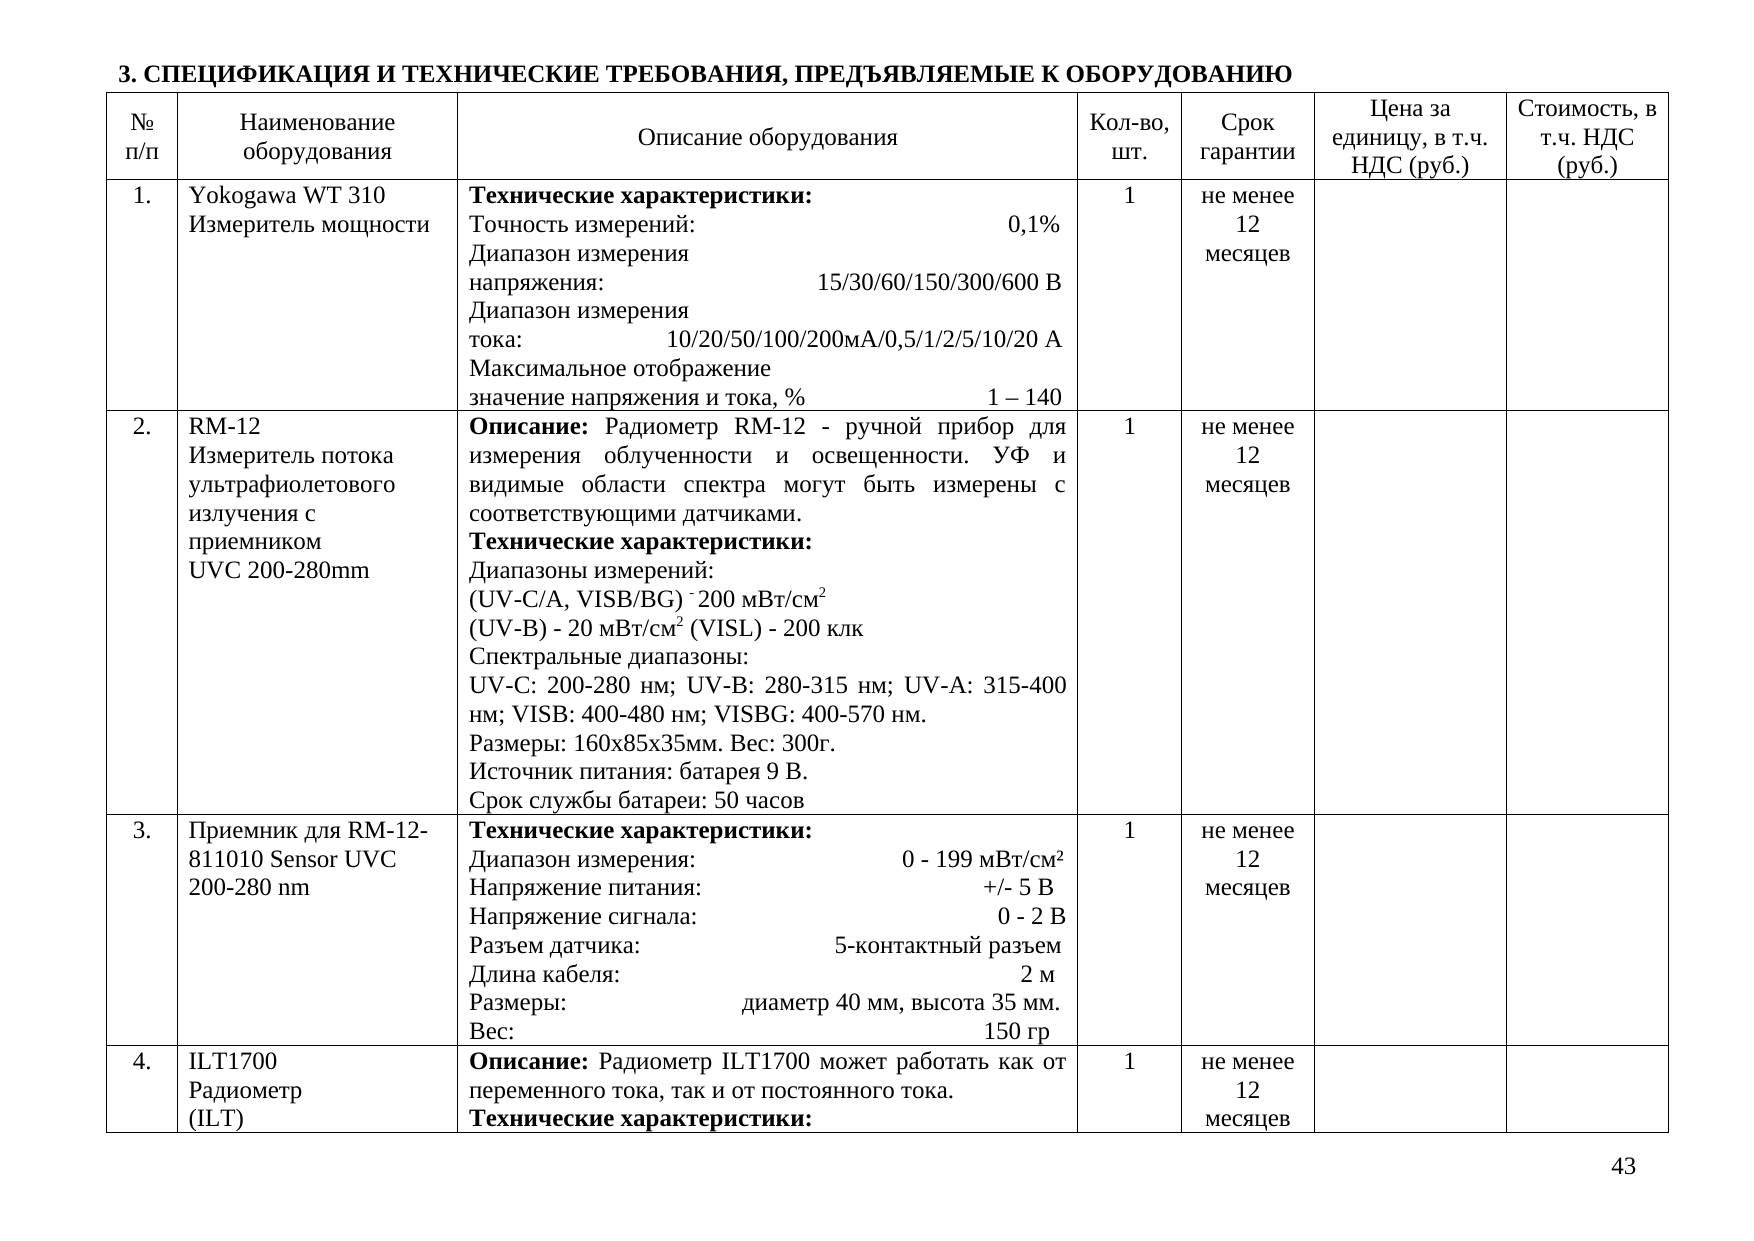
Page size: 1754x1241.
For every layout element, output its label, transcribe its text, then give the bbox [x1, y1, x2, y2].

table_cell [1507, 815, 1668, 1045]
table_cell RM-12 Измеритель потока ультрафиолетового излучения с приемником UVC 200-280mm [178, 411, 457, 814]
table_cell 1 [1078, 1046, 1181, 1132]
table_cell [458, 1046, 1077, 1132]
table_header Срок гарантии [1182, 93, 1314, 179]
table_header Наименование оборудования [178, 93, 457, 179]
table_cell [1507, 180, 1668, 410]
table_cell Технические характеристики: Точность измерений: 0,1% Диапазон измерения напряжения: 15/30/60/150/300/600 В Диапазон измерения тока: 10/20/50/100/200мА/0,5/1/2/5/10/20 А Максимальное отображение значение напряжения и тока, % 1 – 140 [458, 180, 1077, 410]
table_cell [1507, 411, 1668, 814]
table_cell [178, 1046, 457, 1132]
table_header Кол-во, шт. [1078, 93, 1181, 179]
table_cell Приемник для RM-12-811010 Sensor UVC 200-280 nm [178, 815, 457, 1045]
table_cell [1315, 411, 1506, 814]
table_cell 2. [107, 411, 177, 814]
table_cell Описание: Радиометр RM-12 - ручной прибор для измерения облученности и освещенности. УФ и видимые области спектра могут быть измерены с соответствующими датчиками. Технические характеристики: Диапазоны измерений: (UV-C/A, VISB/BG) - 200 мВт/см2 (UV-B) - 20 мВт/см2 (VISL) - 200 клк Спектральные диапазоны: UV-C: 200-280 нм; UV-B: 280-315 нм; UV-A: 315-400 нм; VISB: 400-480 нм; VISBG: 400-570 нм. Размеры: 160х85х35мм. Вес: 300г. Источник питания: батарея 9 В. Срок службы батареи: 50 часов [458, 411, 1077, 814]
table_cell 3. [107, 815, 177, 1045]
table_cell [1507, 1046, 1668, 1132]
table_header № п/п [107, 93, 177, 179]
table_cell 1 [1078, 180, 1181, 410]
table_cell не менее 12 месяцев [1182, 180, 1314, 410]
table_cell 1 [1078, 815, 1181, 1045]
table_header Стоимость, в т.ч. НДС (руб.) [1507, 93, 1668, 179]
table_header Описание оборудования [458, 93, 1077, 179]
text 3. СПЕЦИФИКАЦИЯ и Технические требования, предъявляемые к ОБОРУДОВАНИЮ [118, 59, 1636, 88]
table_cell 1 [1078, 411, 1181, 814]
table_cell 1. [107, 180, 177, 410]
table_cell не менее 12 месяцев [1182, 815, 1314, 1045]
table_cell не менее 12 месяцев [1182, 1046, 1314, 1132]
table_cell 4. [107, 1046, 177, 1132]
table_cell [1315, 815, 1506, 1045]
table_cell Технические характеристики: Диапазон измерения: 0 - 199 мВт/см² Напряжение питания: +/- 5 В Напряжение сигнала: 0 - 2 В Разъем датчика: 5-контактный разъем Длина кабеля: 2 м Размеры: диаметр 40 мм, высота 35 мм. Вес: 150 гр [458, 815, 1077, 1045]
table_cell не менее 12 месяцев [1182, 411, 1314, 814]
table_cell [1315, 1046, 1506, 1132]
table_header Цена за единицу, в т.ч. НДС (руб.) [1315, 93, 1506, 179]
table_cell [1315, 180, 1506, 410]
table_cell Yokogawa WT 310 Измеритель мощности [178, 180, 457, 410]
